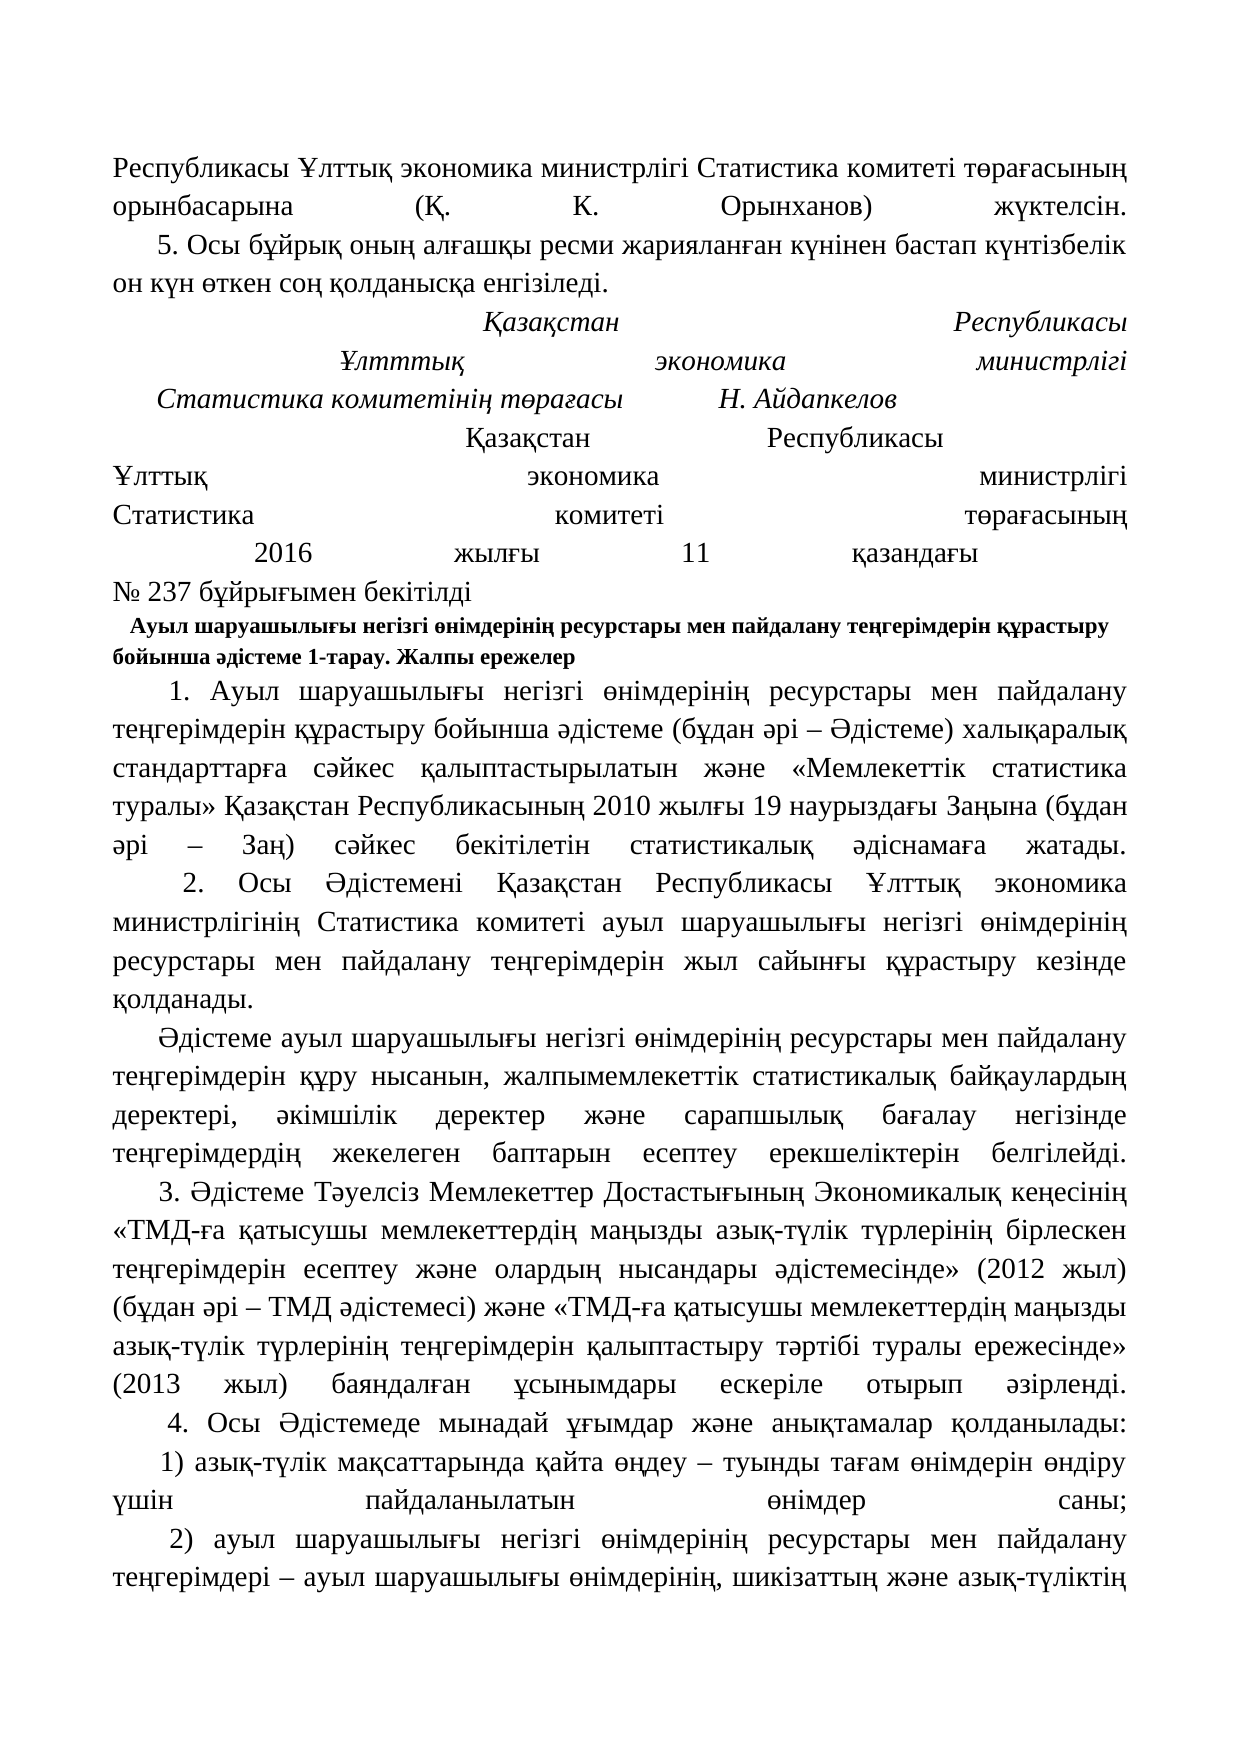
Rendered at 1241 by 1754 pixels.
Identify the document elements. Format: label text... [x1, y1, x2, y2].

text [112, 150, 1128, 299]
text Ауыл шаруашылығы негізгі өнімдерінің ресурстары мен пайдалану теңгерімдерін құрастыру бойынша әдістеме 1-тарау. Жалпы ережелер [112, 612, 1128, 669]
text Қазақстан Республикасы Ұлттық экономика министрлігі Статистика комитеті төрағасының 2016 жылғы 11 қазандағы № 237 бұйрығымен бекітілді [112, 420, 1128, 607]
text Қазақстан Республикасы Ұлтттық экономика министрлігі Статистика комитетінің төрағасы Н. Айдапкелов [112, 304, 1128, 415]
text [112, 673, 1128, 1593]
